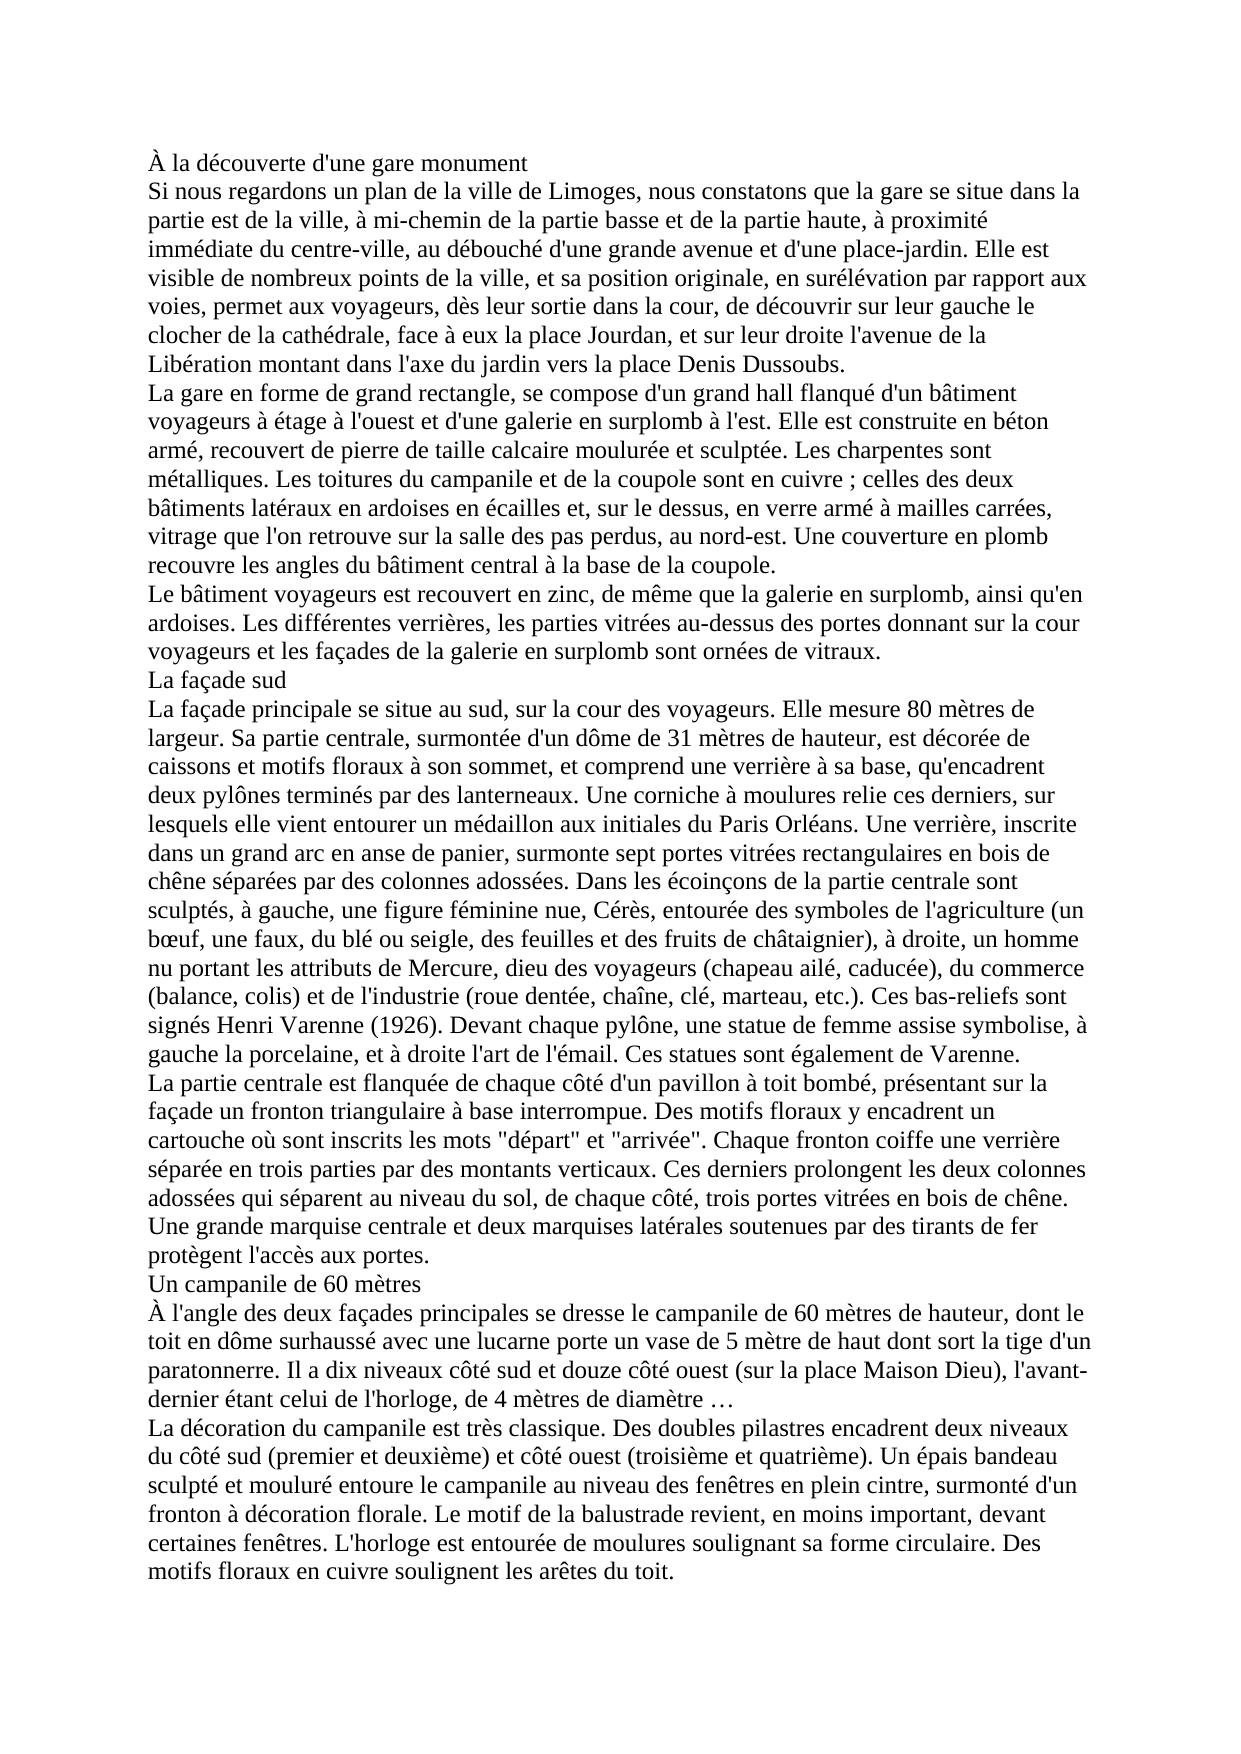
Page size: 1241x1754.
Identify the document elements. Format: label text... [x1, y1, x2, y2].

text La partie centrale est flanquée de chaque côté d'un pavillon à toit bombé, présentant sur la façade un fronton triangulaire à base interrompue. Des motifs floraux y encadrent un cartouche où sont inscrits les mots "départ" et "arrivée". Chaque fronton coiffe une verrière séparée en trois parties par des montants verticaux. Ces derniers prolongent les deux colonnes adossées qui séparent au niveau du sol, de chaque côté, trois portes vitrées en bois de chêne. Une grande marquise centrale et deux marquises latérales soutenues par des tirants de fer protègent l'accès aux portes. [148, 1068, 1092, 1269]
text La façade sud [148, 665, 1092, 694]
text La gare en forme de grand rectangle, se compose d'un grand hall flanqué d'un bâtiment voyageurs à étage à l'ouest et d'une galerie en surplomb à l'est. Elle est construite en béton armé, recouvert de pierre de taille calcaire moulurée et sculptée. Les charpentes sont métalliques. Les toitures du campanile et de la coupole sont en cuivre ; celles des deux bâtiments latéraux en ardoises en écailles et, sur le dessus, en verre armé à mailles carrées, vitrage que l'on retrouve sur la salle des pas perdus, au nord-est. Une couverture en plomb recouvre les angles du bâtiment central à la base de la coupole. [148, 378, 1092, 579]
text La façade principale se situe au sud, sur la cour des voyageurs. Elle mesure 80 mètres de largeur. Sa partie centrale, surmontée d'un dôme de 31 mètres de hauteur, est décorée de caissons et motifs floraux à son sommet, et comprend une verrière à sa base, qu'encadrent deux pylônes terminés par des lanterneaux. Une corniche à moulures relie ces derniers, sur lesquels elle vient entourer un médaillon aux initiales du Paris Orléans. Une verrière, inscrite dans un grand arc en anse de panier, surmonte sept portes vitrées rectangulaires en bois de chêne séparées par des colonnes adossées. Dans les écoinçons de la partie centrale sont sculptés, à gauche, une figure féminine nue, Cérès, entourée des symboles de l'agriculture (un bœuf, une faux, du blé ou seigle, des feuilles et des fruits de châtaignier), à droite, un homme nu portant les attributs de Mercure, dieu des voyageurs (chapeau ailé, caducée), du commerce (balance, colis) et de l'industrie (roue dentée, chaîne, clé, marteau, etc.). Ces bas-reliefs sont signés Henri Varenne (1926). Devant chaque pylône, une statue de femme assise symbolise, à gauche la porcelaine, et à droite l'art de l'émail. Ces statues sont également de Varenne. [148, 694, 1092, 1068]
text À l'angle des deux façades principales se dresse le campanile de 60 mètres de hauteur, dont le toit en dôme surhaussé avec une lucarne porte un vase de 5 mètre de haut dont sort la tige d'un paratonnerre. Il a dix niveaux côté sud et douze côté ouest (sur la place Maison Dieu), l'avant- dernier étant celui de l'horloge, de 4 mètres de diamètre … [148, 1298, 1092, 1413]
text Le bâtiment voyageurs est recouvert en zinc, de même que la galerie en surplomb, ainsi qu'en ardoises. Les différentes verrières, les parties vitrées au-dessus des portes donnant sur la cour voyageurs et les façades de la galerie en surplomb sont ornées de vitraux. [148, 579, 1092, 665]
text À la découverte d'une gare monument [148, 148, 1092, 176]
text Si nous regardons un plan de la ville de Limoges, nous constatons que la gare se situe dans la partie est de la ville, à mi-chemin de la partie basse et de la partie haute, à proximité immédiate du centre-ville, au débouché d'une grande avenue et d'une place-jardin. Elle est visible de nombreux points de la ville, et sa position originale, en surélévation par rapport aux voies, permet aux voyageurs, dès leur sortie dans la cour, de découvrir sur leur gauche le clocher de la cathédrale, face à eux la place Jourdan, et sur leur droite l'avenue de la Libération montant dans l'axe du jardin vers la place Denis Dussoubs. [148, 176, 1092, 378]
text Un campanile de 60 mètres [148, 1269, 1092, 1298]
text La décoration du campanile est très classique. Des doubles pilastres encadrent deux niveaux du côté sud (premier et deuxième) et côté ouest (troisième et quatrième). Un épais bandeau sculpté et mouluré entoure le campanile au niveau des fenêtres en plein cintre, surmonté d'un fronton à décoration florale. Le motif de la balustrade revient, en moins important, devant certaines fenêtres. L'horloge est entourée de moulures soulignant sa forme circulaire. Des motifs floraux en cuivre soulignent les arêtes du toit. [148, 1413, 1092, 1585]
